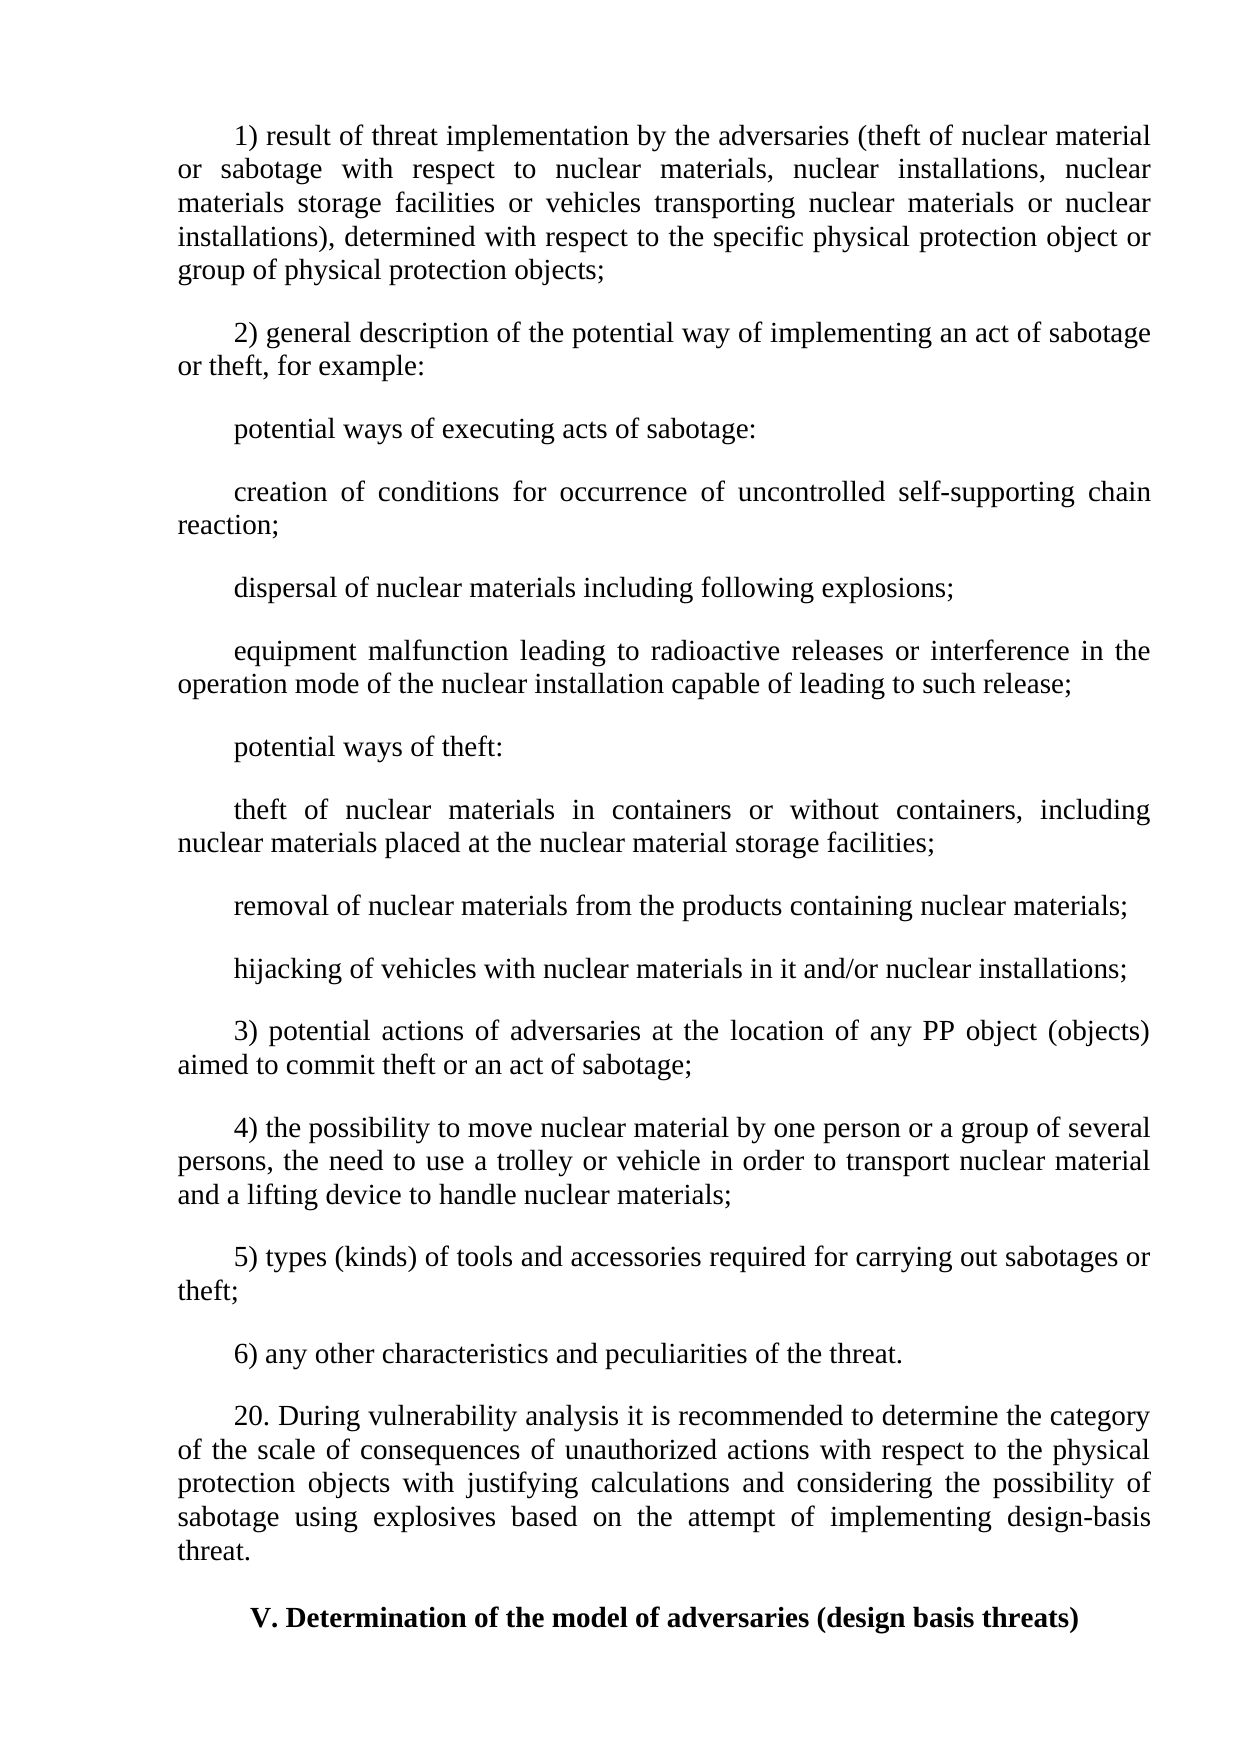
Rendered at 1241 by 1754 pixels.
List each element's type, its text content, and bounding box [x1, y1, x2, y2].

text equipment malfunction leading to radioactive releases or interference in the operation mode of the nuclear installation capable of leading to such release; [177, 633, 1152, 700]
text 20. During vulnerability analysis it is recommended to determine the category of the scale of consequences of unauthorized actions with respect to the physical protection objects with justifying calculations and considering the possibility of sabotage using explosives based on the attempt of implementing design-basis threat. [177, 1398, 1152, 1566]
text creation of conditions for occurrence of uncontrolled self-supporting chain reaction; [177, 474, 1152, 541]
text 1) result of threat implementation by the adversaries (theft of nuclear material or sabotage with respect to nuclear materials, nuclear installations, nuclear materials storage facilities or vehicles transporting nuclear materials or nuclear installations), determined with respect to the specific physical protection object or group of physical protection objects; [177, 118, 1152, 286]
text potential ways of executing acts of sabotage: [177, 411, 1152, 445]
text potential ways of theft: [177, 729, 1152, 763]
text 4) the possibility to move nuclear material by one person or a group of several persons, the need to use a trolley or vehicle in order to transport nuclear material and a lifting device to handle nuclear materials; [177, 1110, 1152, 1210]
text theft of nuclear materials in containers or without containers, including nuclear materials placed at the nuclear material storage facilities; [177, 792, 1152, 859]
text 6) any other characteristics and peculiarities of the threat. [177, 1336, 1152, 1369]
text 3) potential actions of adversaries at the location of any PP object (objects) aimed to commit theft or an act of sabotage; [177, 1013, 1152, 1081]
text V. Determination of the model of adversaries (design basis threats) [177, 1600, 1152, 1633]
text 2) general description of the potential way of implementing an act of sabotage or theft, for example: [177, 315, 1152, 382]
text 5) types (kinds) of tools and accessories required for carrying out sabotages or theft; [177, 1239, 1152, 1307]
text removal of nuclear materials from the products containing nuclear materials; [177, 888, 1152, 922]
text hijacking of vehicles with nuclear materials in it and/or nuclear installations; [177, 951, 1152, 984]
text dispersal of nuclear materials including following explosions; [177, 570, 1152, 604]
